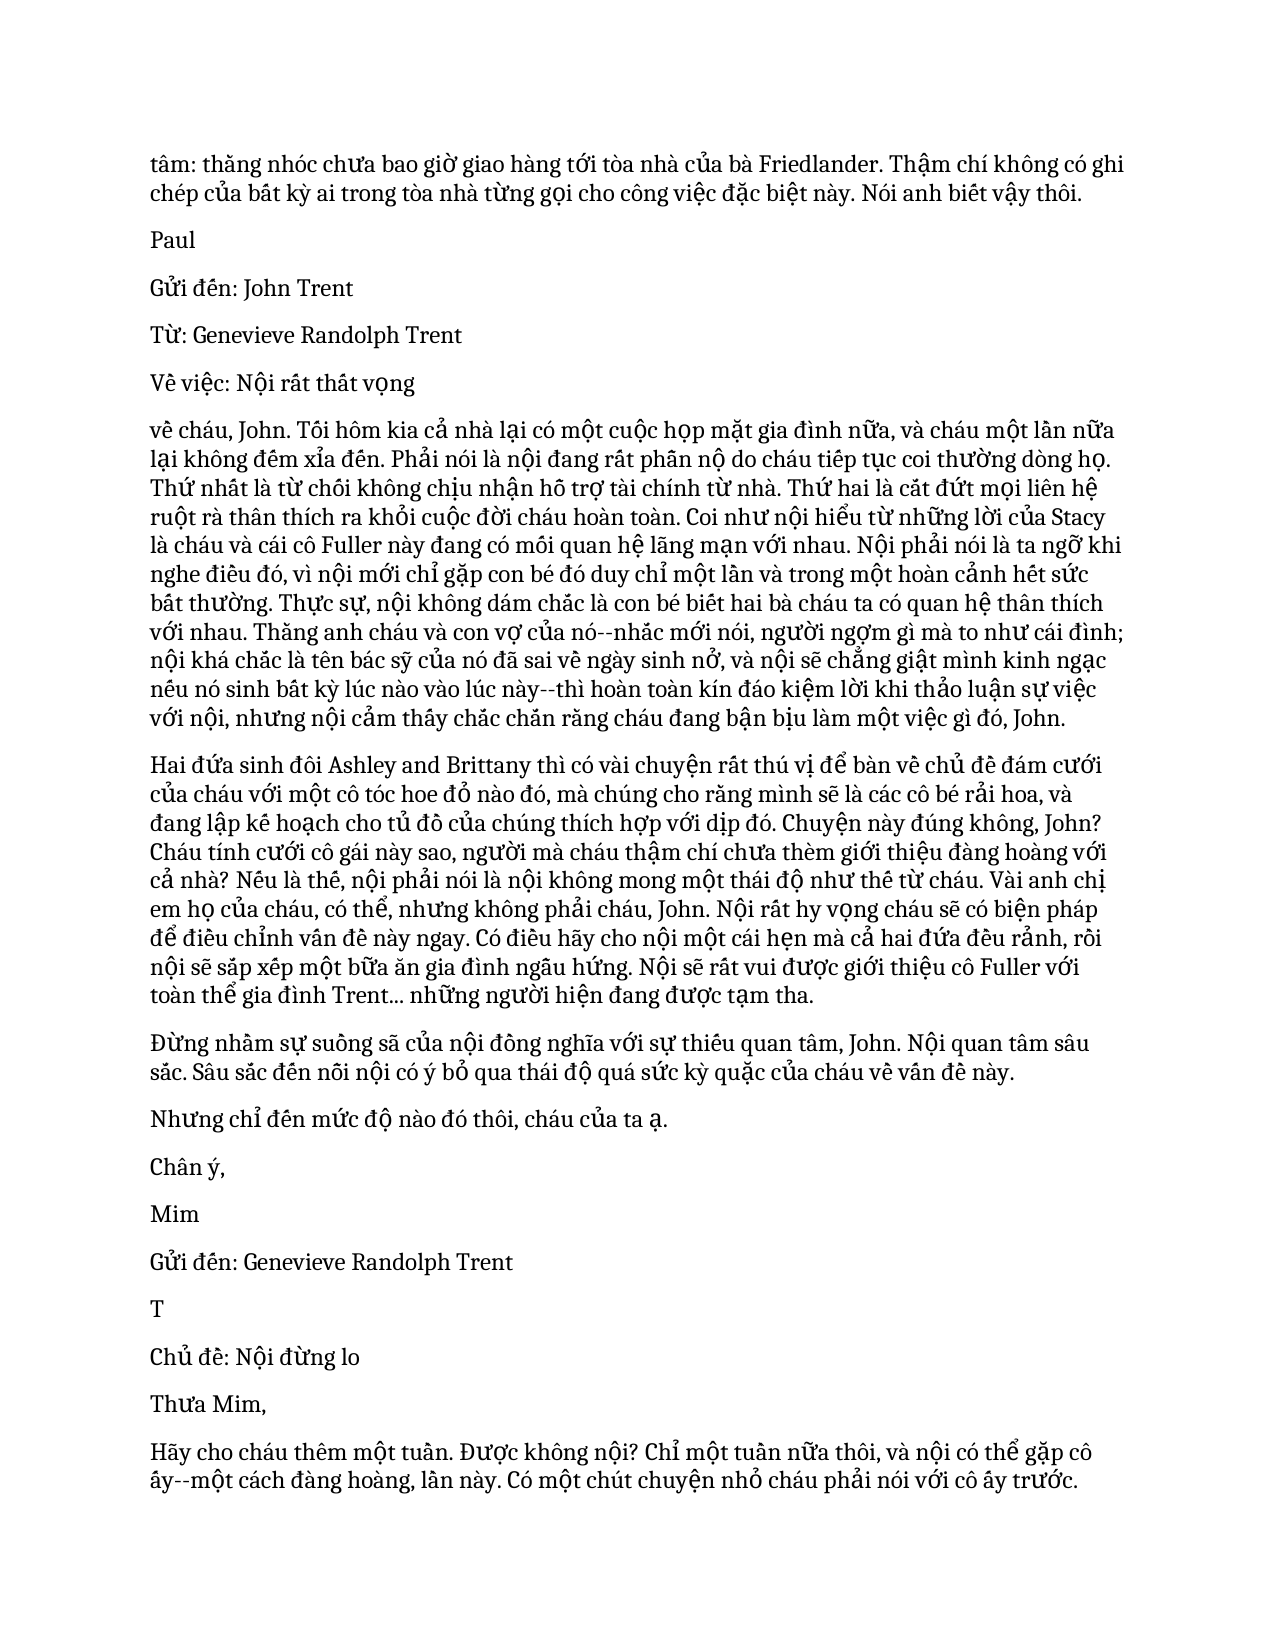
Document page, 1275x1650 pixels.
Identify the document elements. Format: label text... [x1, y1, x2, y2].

text Chủ đề: Nội đừng lo [150, 1342, 1125, 1371]
text Gửi đến: Genevieve Randolph Trent [150, 1247, 1125, 1276]
text Paul [150, 226, 1125, 255]
text Chân ý, [150, 1152, 1125, 1181]
text Thưa Mim, [150, 1390, 1125, 1419]
text về cháu, John. Tối hôm kia cả nhà lại có một cuộc họp mặt gia đình nữa, và cháu một lần nữa lại không đếm xỉa đến. Phải nói là nội đang rất phẫn nộ do cháu tiếp tục coi thường dòng họ. Thứ nhất là từ chối không chịu nhận hỗ trợ tài chính từ nhà. Thứ hai là cắt đứt mọi liên hệ ruột rà thân thích ra khỏi cuộc đời cháu hoàn toàn. Coi như nội hiểu từ những lời của Stacy là cháu và cái cô Fuller này đang có mối quan hệ lãng mạn với nhau. Nội phải nói là ta ngỡ khi nghe điều đó, vì nội mới chỉ gặp con bé đó duy chỉ một lần và trong một hoàn cảnh hết sức bất thường. Thực sự, nội không dám chắc là con bé biết hai bà cháu ta có quan hệ thân thích với nhau. Thằng anh cháu và con vợ của nó--nhắc mới nói, người ngợm gì mà to như cái đình; nội khá chắc là tên bác sỹ của nó đã sai về ngày sinh nở, và nội sẽ chẳng giật mình kinh ngạc nếu nó sinh bất kỳ lúc nào vào lúc này--thì hoàn toàn kín đáo kiệm lời khi thảo luận sự việc với nội, nhưng nội cảm thấy chắc chắn rằng cháu đang bận bịu làm một việc gì đó, John. [150, 416, 1125, 732]
text Đừng nhầm sự suồng sã của nội đồng nghĩa với sự thiếu quan tâm, John. Nội quan tâm sâu sắc. Sâu sắc đến nỗi nội có ý bỏ qua thái độ quá sức kỳ quặc của cháu về vấn đề này. [150, 1029, 1125, 1086]
text Hãy cho cháu thêm một tuần. Được không nội? Chỉ một tuần nữa thôi, và nội có thể gặp cô ấy--một cách đàng hoàng, lần này. Có một chút chuyện nhỏ cháu phải nói với cô ấy trước. [150, 1437, 1125, 1495]
text Nhưng chỉ đến mức độ nào đó thôi, cháu của ta ạ. [150, 1105, 1125, 1134]
text T [150, 1295, 1125, 1324]
text Về việc: Nội rất thất vọng [150, 369, 1125, 397]
text Từ: Genevieve Randolph Trent [150, 321, 1125, 350]
text Mim [150, 1200, 1125, 1229]
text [150, 150, 1125, 207]
text Gửi đến: John Trent [150, 274, 1125, 302]
text Hai đứa sinh đôi Ashley and Brittany thì có vài chuyện rất thú vị để bàn về chủ đề đám cưới của cháu với một cô tóc hoe đỏ nào đó, mà chúng cho rằng mình sẽ là các cô bé rải hoa, và đang lập kế hoạch cho tủ đồ của chúng thích hợp với dịp đó. Chuyện này đúng không, John? Cháu tính cưới cô gái này sao, người mà cháu thậm chí chưa thèm giới thiệu đàng hoàng với cả nhà? Nếu là thế, nội phải nói là nội không mong một thái độ như thế từ cháu. Vài anh chị em họ của cháu, có thể, nhưng không phải cháu, John. Nội rất hy vọng cháu sẽ có biện pháp để điều chỉnh vấn đề này ngay. Có điều hãy cho nội một cái hẹn mà cả hai đứa đều rảnh, rồi nội sẽ sắp xếp một bữa ăn gia đình ngẫu hứng. Nội sẽ rất vui được giới thiệu cô Fuller với toàn thể gia đình Trent... những người hiện đang được tạm tha. [150, 751, 1125, 1010]
